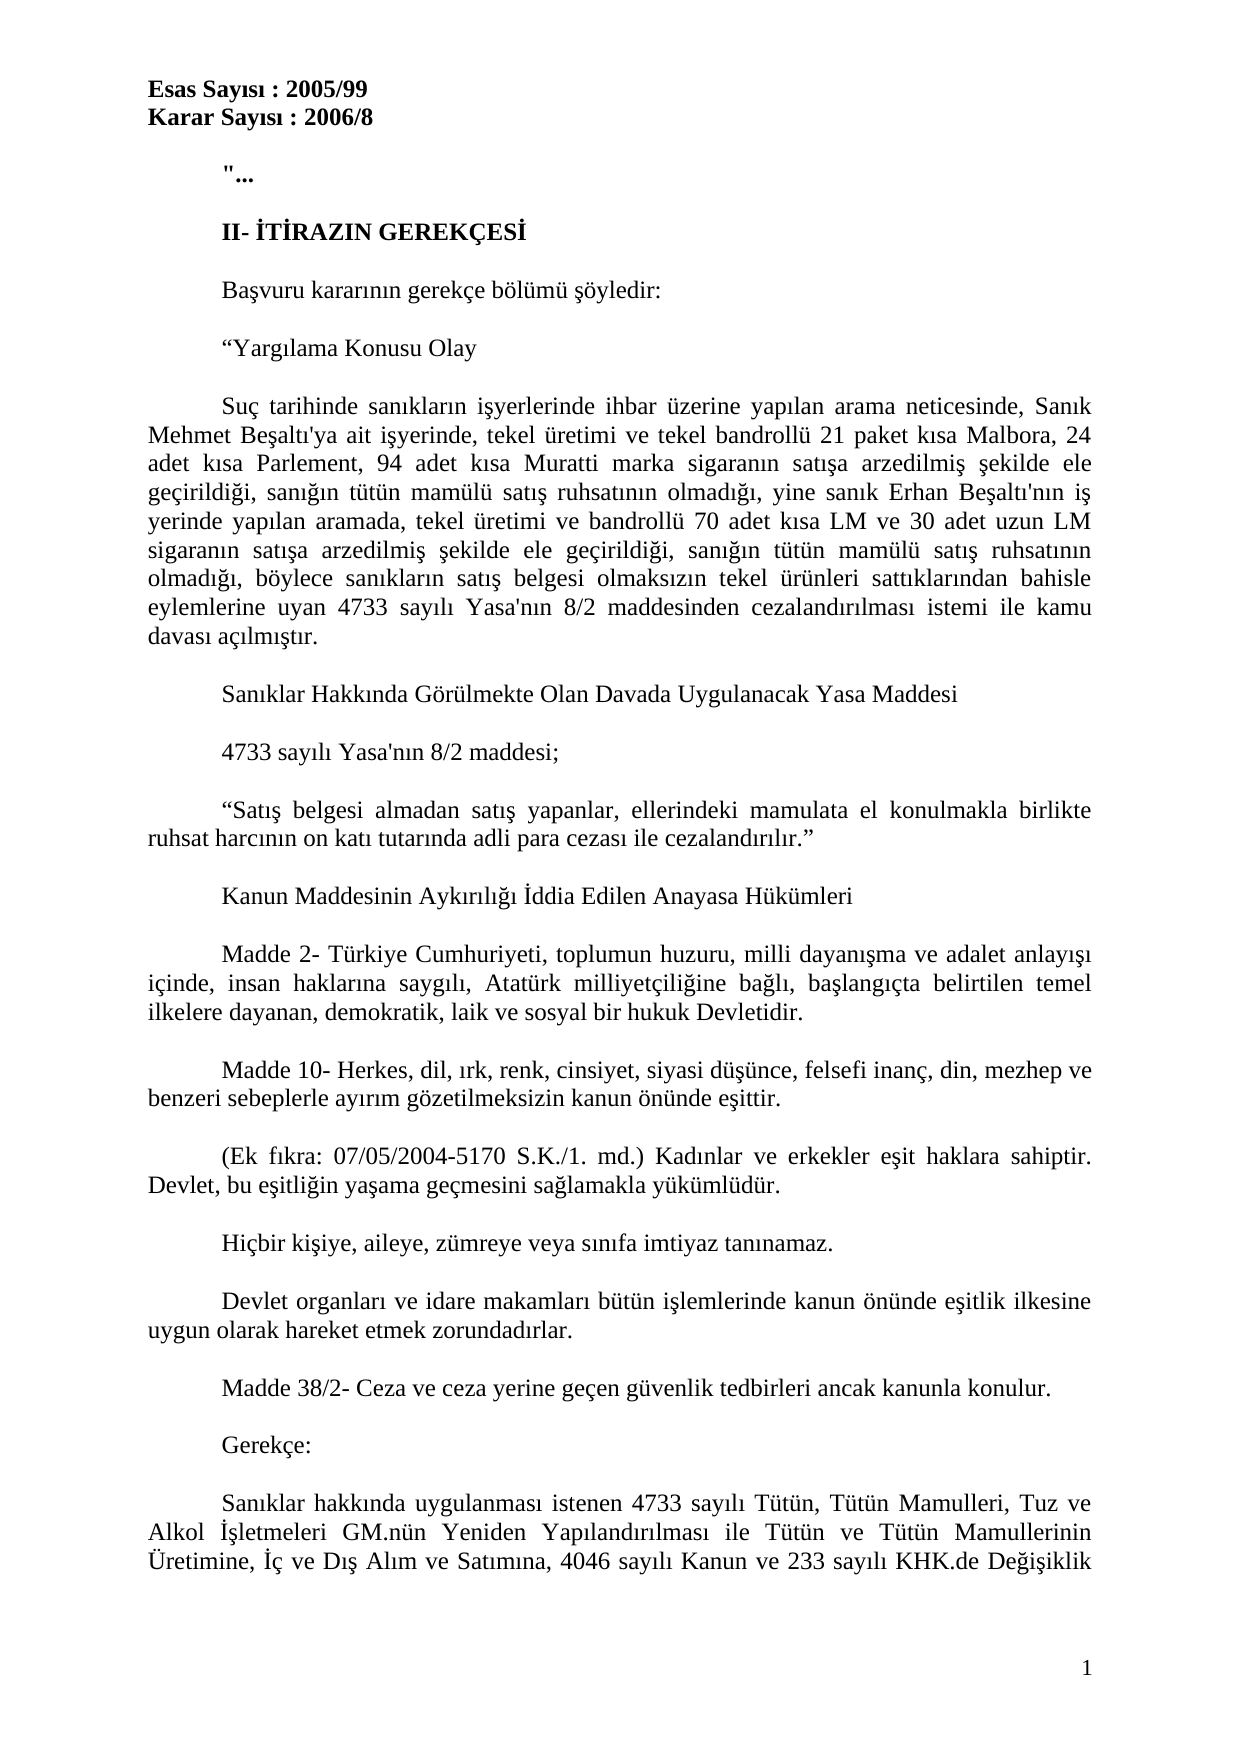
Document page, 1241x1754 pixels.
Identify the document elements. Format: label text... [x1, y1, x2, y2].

text Başvuru kararının gerekçe bölümü şöyledir: [148, 275, 1093, 304]
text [148, 1488, 1093, 1575]
text “Yargılama Konusu Olay [148, 333, 1093, 362]
text Sanıklar Hakkında Görülmekte Olan Davada Uygulanacak Yasa Maddesi [148, 679, 1093, 708]
text 4733 sayılı Yasa'nın 8/2 maddesi; [148, 737, 1093, 766]
text Gerekçe: [148, 1431, 1093, 1459]
text Madde 38/2- Ceza ve ceza yerine geçen güvenlik tedbirleri ancak kanunla konulur. [148, 1373, 1093, 1401]
text II- İTİRAZIN GEREKÇESİ [148, 217, 1093, 246]
text Suç tarihinde sanıkların işyerlerinde ihbar üzerine yapılan arama neticesinde, Sanık Mehmet Beşaltı'ya ait işyerinde, tekel üretimi ve tekel bandrollü 21 paket kısa Malbora, 24 adet kısa Parlement, 94 adet kısa Muratti marka sigaranın satışa arzedilmiş şekilde ele geçirildiği, sanığın tütün mamülü satış ruhsatının olmadığı, yine sanık Erhan Beşaltı'nın iş yerinde yapılan aramada, tekel üretimi ve bandrollü 70 adet kısa LM ve 30 adet uzun LM sigaranın satışa arzedilmiş şekilde ele geçirildiği, sanığın tütün mamülü satış ruhsatının olmadığı, böylece sanıkların satış belgesi olmaksızın tekel ürünleri sattıklarından bahisle eylemlerine uyan 4733 sayılı Yasa'nın 8/2 maddesinden cezalandırılması istemi ile kamu davası açılmıştır. [148, 391, 1093, 650]
text Madde 2- Türkiye Cumhuriyeti, toplumun huzuru, milli dayanışma ve adalet anlayışı içinde, insan haklarına saygılı, Atatürk milliyetçiliğine bağlı, başlangıçta belirtilen temel ilkelere dayanan, demokratik, laik ve sosyal bir hukuk Devletidir. [148, 939, 1093, 1026]
text Kanun Maddesinin Aykırılığı İddia Edilen Anayasa Hükümleri [148, 881, 1093, 910]
text “Satış belgesi almadan satış yapanlar, ellerindeki mamulata el konulmakla birlikte ruhsat harcının on katı tutarında adli para cezası ile cezalandırılır.” [148, 795, 1093, 852]
text Devlet organları ve idare makamları bütün işlemlerinde kanun önünde eşitlik ilkesine uygun olarak hareket etmek zorundadırlar. [148, 1286, 1093, 1343]
text Madde 10- Herkes, dil, ırk, renk, cinsiyet, siyasi düşünce, felsefi inanç, din, mezhep ve benzeri sebeplerle ayırım gözetilmeksizin kanun önünde eşittir. [148, 1055, 1093, 1112]
text Hiçbir kişiye, aileye, zümreye veya sınıfa imtiyaz tanınamaz. [148, 1228, 1093, 1257]
text (Ek fıkra: 07/05/2004-5170 S.K./1. md.) Kadınlar ve erkekler eşit haklara sahiptir. Devlet, bu eşitliğin yaşama geçmesini sağlamakla yükümlüdür. [148, 1141, 1093, 1199]
text "... [148, 159, 1093, 188]
